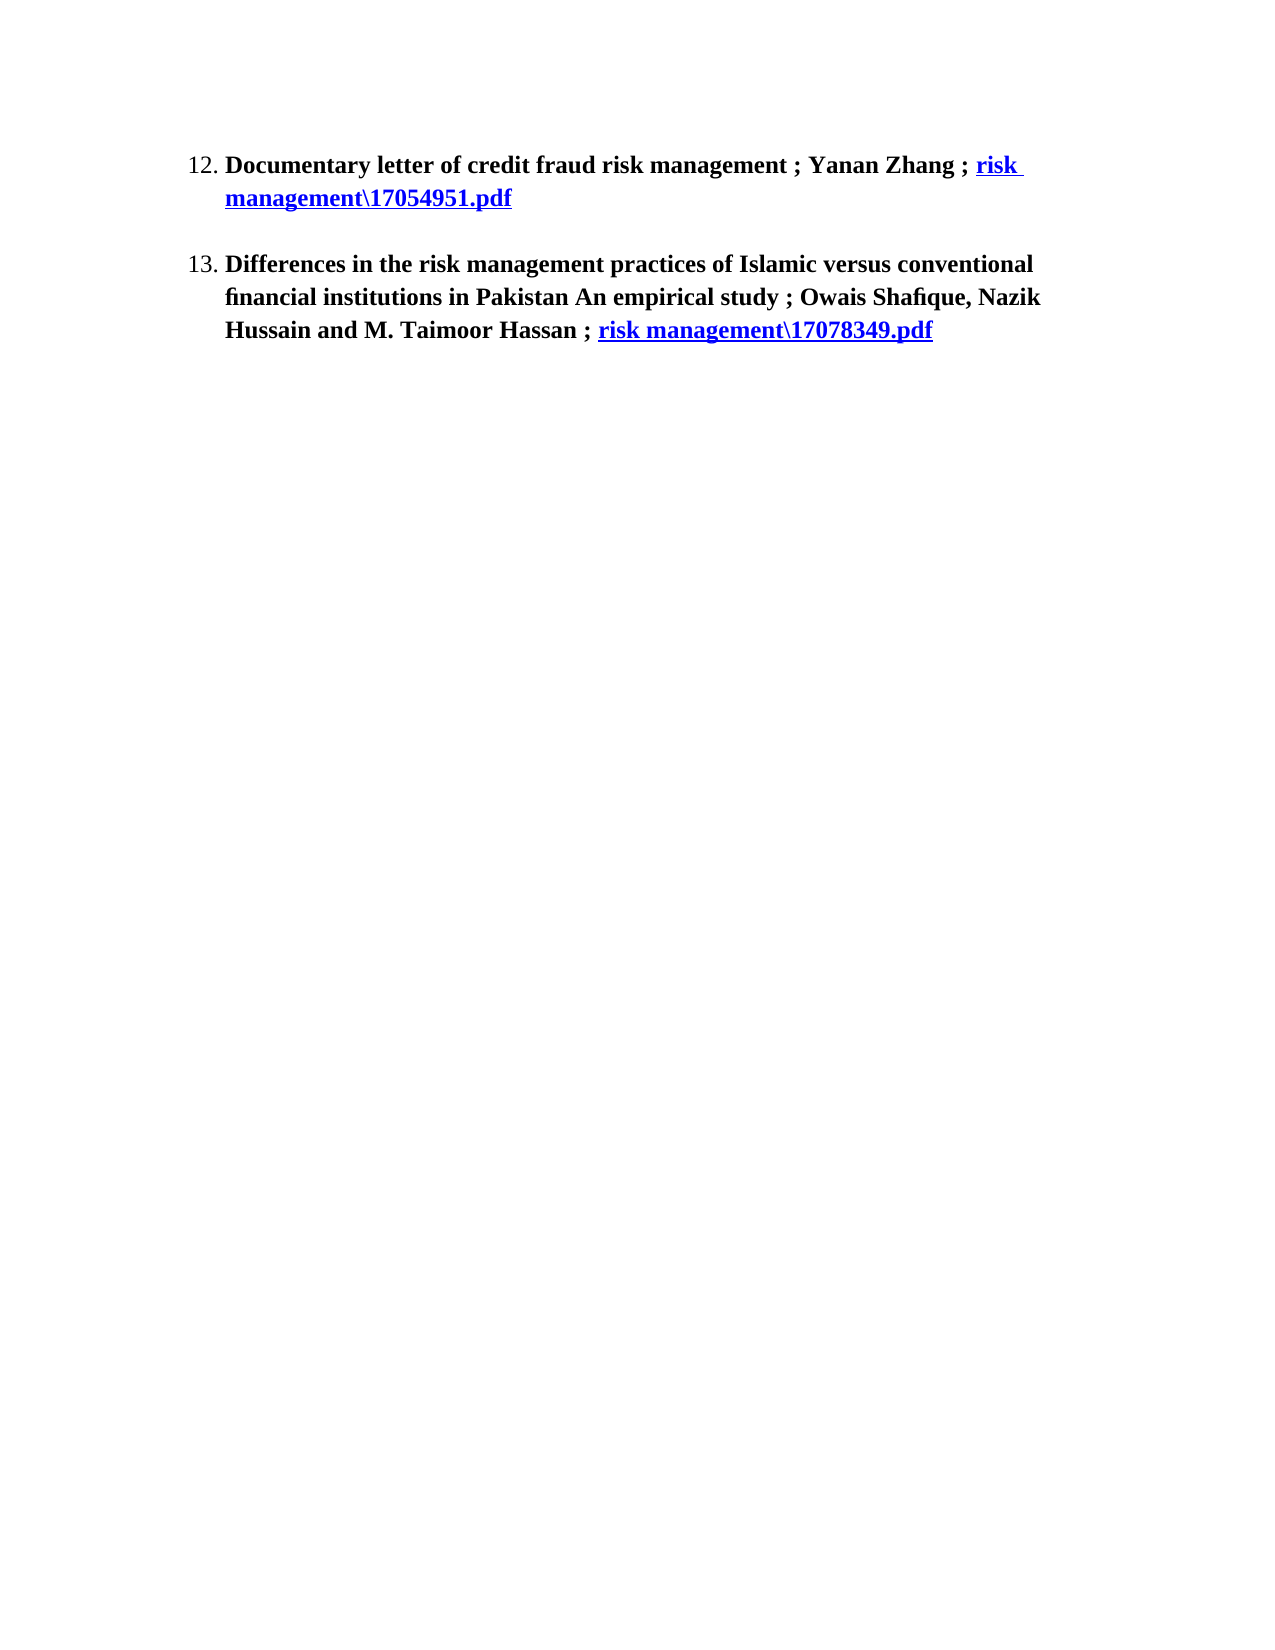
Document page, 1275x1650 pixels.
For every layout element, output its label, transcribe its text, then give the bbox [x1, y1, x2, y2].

list Differences in the risk management practices of Islamic versus conventional ﬁnancial institutions in Pakistan An empirical study ; Owais Shaﬁque, Nazik Hussain and M. Taimoor Hassan ; risk management\17078349.pdf [187, 249, 1125, 344]
list Documentary letter of credit fraud risk management ; Yanan Zhang ; risk management\17054951.pdf [187, 150, 1125, 212]
